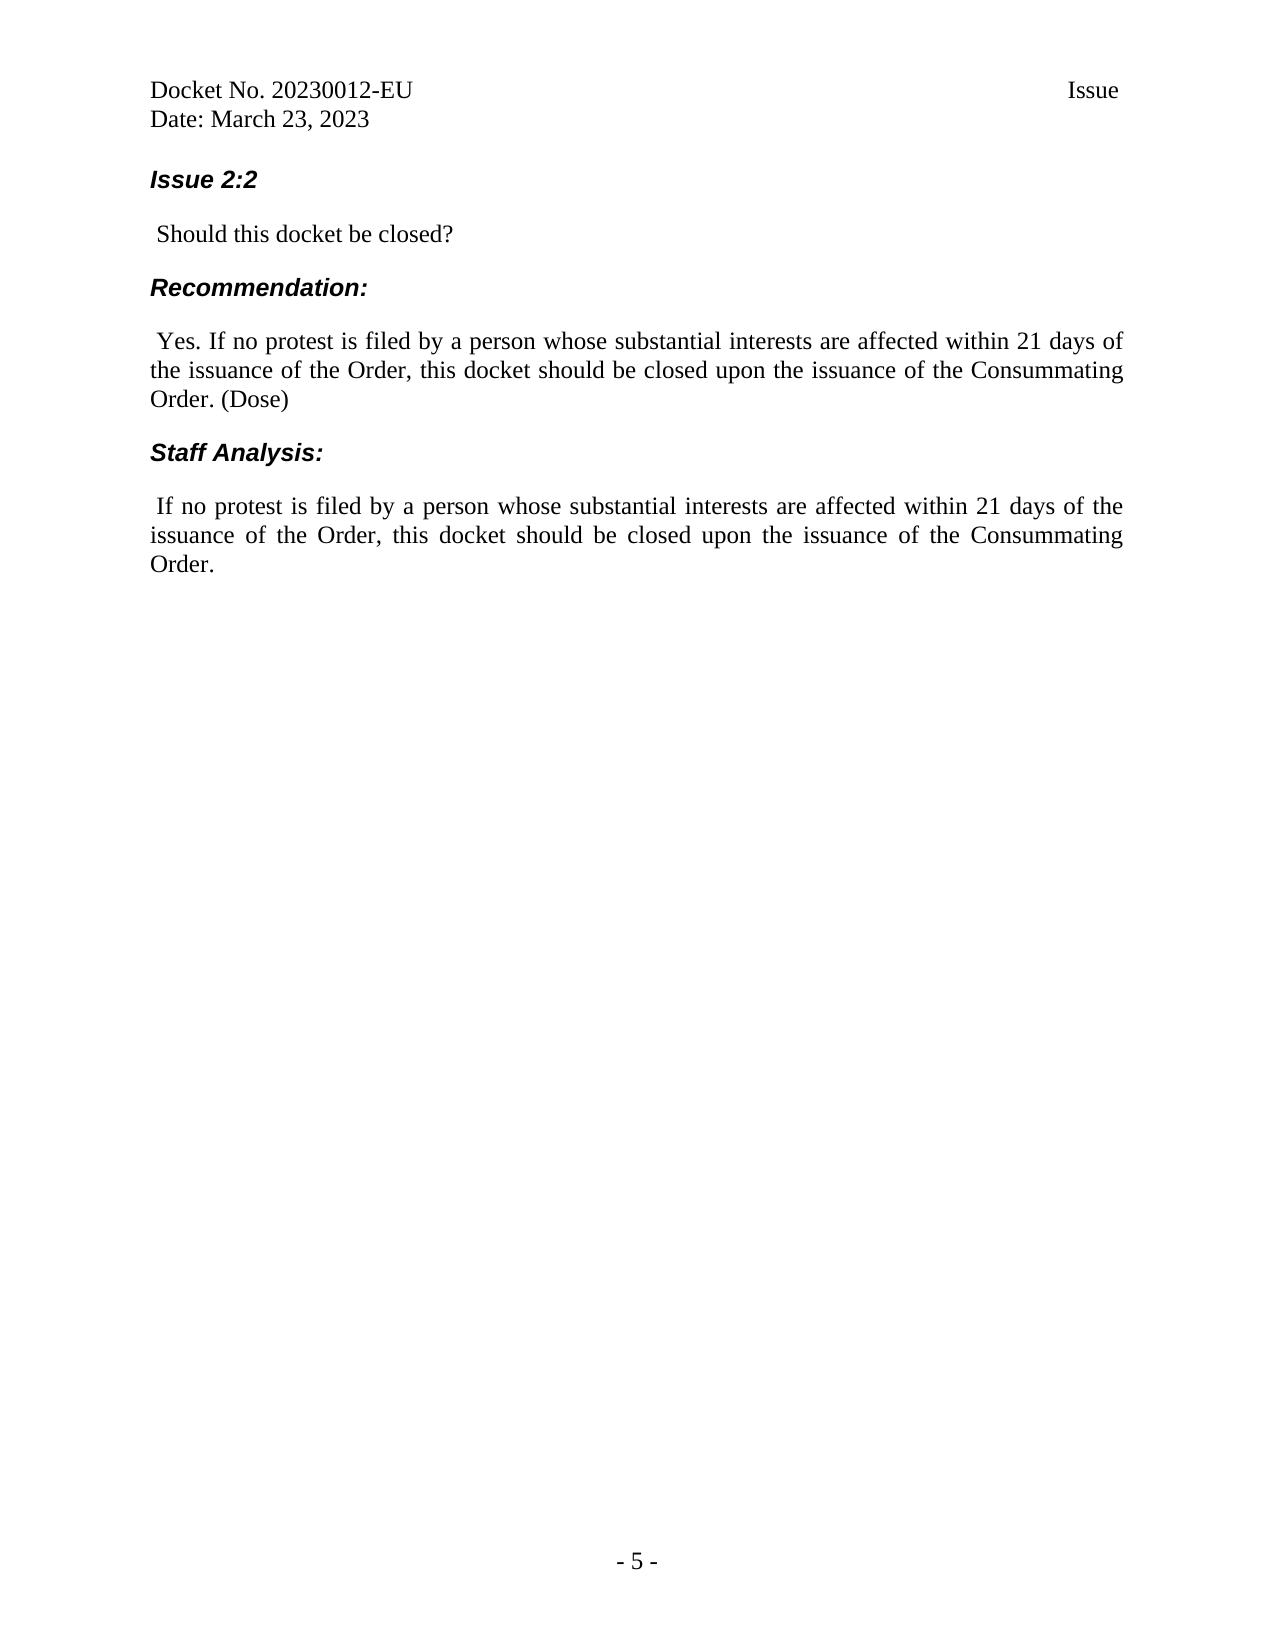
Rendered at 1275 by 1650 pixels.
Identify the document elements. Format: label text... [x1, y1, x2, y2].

text Yes. If no protest is filed by a person whose substantial interests are affected within 21 days of the issuance of the Order, this docket should be closed upon the issuance of the Consummating Order. (Dose) [150, 326, 1125, 412]
subtitle Staff Analysis: [150, 437, 1125, 466]
text Should this docket be closed? [150, 219, 1125, 247]
text If no protest is filed by a person whose substantial interests are affected within 21 days of the issuance of the Order, this docket should be closed upon the issuance of the Consummating Order. [150, 491, 1125, 577]
subtitle Recommendation: [150, 272, 1125, 301]
